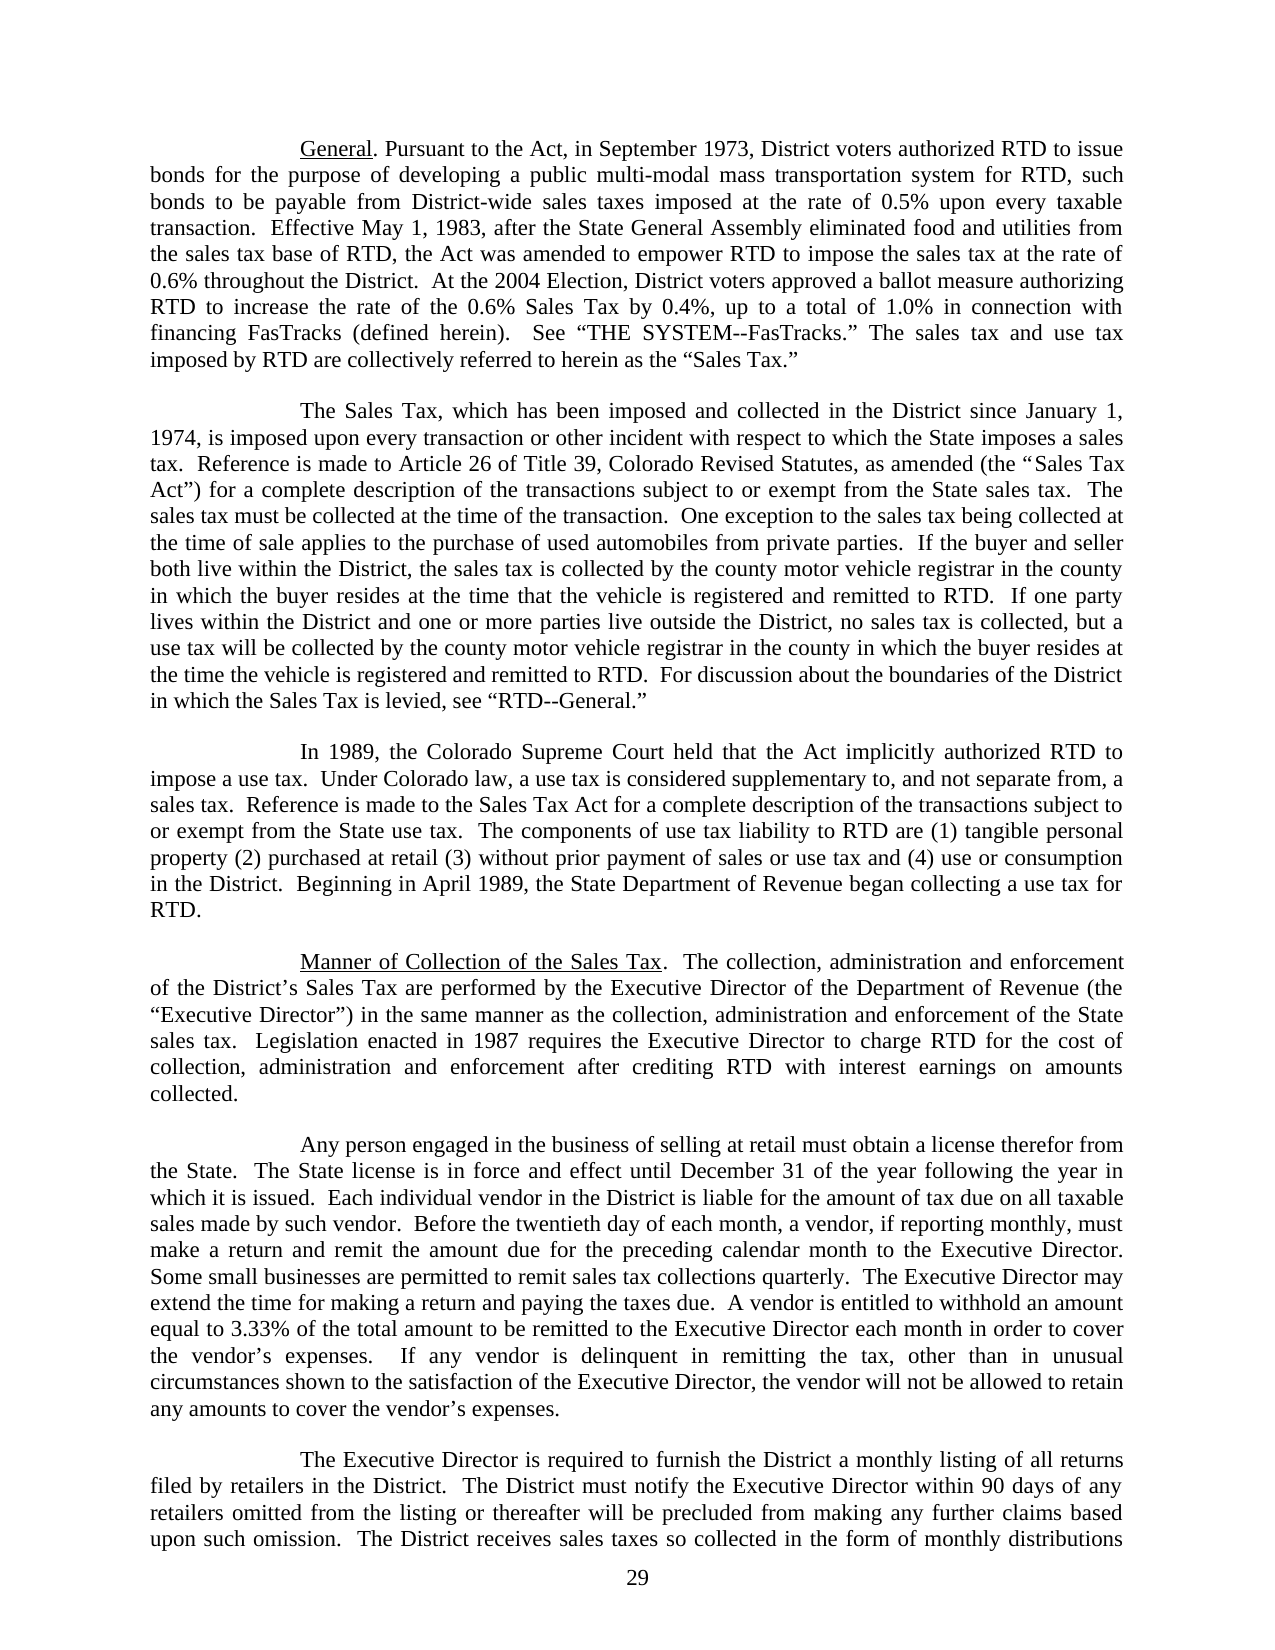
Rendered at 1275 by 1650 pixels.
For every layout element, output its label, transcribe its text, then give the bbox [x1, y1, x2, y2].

text General. Pursuant to the Act, in September 1973, District voters authorized RTD to issue bonds for the purpose of developing a public multi-modal mass transportation system for RTD, such bonds to be payable from District-wide sales taxes imposed at the rate of 0.5% upon every taxable transaction. Effective May 1, 1983, after the State General Assembly eliminated food and utilities from the sales tax base of RTD, the Act was amended to empower RTD to impose the sales tax at the rate of 0.6% throughout the District. At the 2004 Election, District voters approved a ballot measure authorizing RTD to increase the rate of the 0.6% Sales Tax by 0.4%, up to a total of 1.0% in connection with financing FasTracks (defined herein). See “THE SYSTEM--FasTracks.” The sales tax and use tax imposed by RTD are collectively referred to herein as the “Sales Tax.” [150, 135, 1125, 372]
text In 1989, the Colorado Supreme Court held that the Act implicitly authorized RTD to impose a use tax. Under Colorado law, a use tax is considered supplementary to, and not separate from, a sales tax. Reference is made to the Sales Tax Act for a complete description of the transactions subject to or exempt from the State use tax. The components of use tax liability to RTD are (1) tangible personal property (2) purchased at retail (3) without prior payment of sales or use tax and (4) use or consumption in the District. Beginning in April 1989, the State Department of Revenue began collecting a use tax for RTD. [150, 738, 1125, 923]
text Any person engaged in the business of selling at retail must obtain a license therefor from the State. The State license is in force and effect until December 31 of the year following the year in which it is issued. Each individual vendor in the District is liable for the amount of tax due on all taxable sales made by such vendor. Before the twentieth day of each month, a vendor, if reporting monthly, must make a return and remit the amount due for the preceding calendar month to the Executive Director. Some small businesses are permitted to remit sales tax collections quarterly. The Executive Director may extend the time for making a return and paying the taxes due. A vendor is entitled to withhold an amount equal to 3.33% of the total amount to be remitted to the Executive Director each month in order to cover the vendor’s expenses. If any vendor is delinquent in remitting the tax, other than in unusual circumstances shown to the satisfaction of the Executive Director, the vendor will not be allowed to retain any amounts to cover the vendor’s expenses. [150, 1131, 1125, 1421]
text Manner of Collection of the Sales Tax. The collection, administration and enforcement of the District’s Sales Tax are performed by the Executive Director of the Department of Revenue (the “Executive Director”) in the same manner as the collection, administration and enforcement of the State sales tax. Legislation enacted in 1987 requires the Executive Director to charge RTD for the cost of collection, administration and enforcement after crediting RTD with interest earnings on amounts collected. [150, 948, 1125, 1106]
text The Sales Tax, which has been imposed and collected in the District since January 1, 1974, is imposed upon every transaction or other incident with respect to which the State imposes a sales tax. Reference is made to Article 26 of Title 39, Colorado Revised Statutes, as amended (the “Sales Tax Act”) for a complete description of the transactions subject to or exempt from the State sales tax. The sales tax must be collected at the time of the transaction. One exception to the sales tax being collected at the time of sale applies to the purchase of used automobiles from private parties. If the buyer and seller both live within the District, the sales tax is collected by the county motor vehicle registrar in the county in which the buyer resides at the time that the vehicle is registered and remitted to RTD. If one party lives within the District and one or more parties live outside the District, no sales tax is collected, but a use tax will be collected by the county motor vehicle registrar in the county in which the buyer resides at the time the vehicle is registered and remitted to RTD. For discussion about the boundaries of the District in which the Sales Tax is levied, see “RTD--General.” [150, 397, 1125, 713]
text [150, 1446, 1125, 1551]
